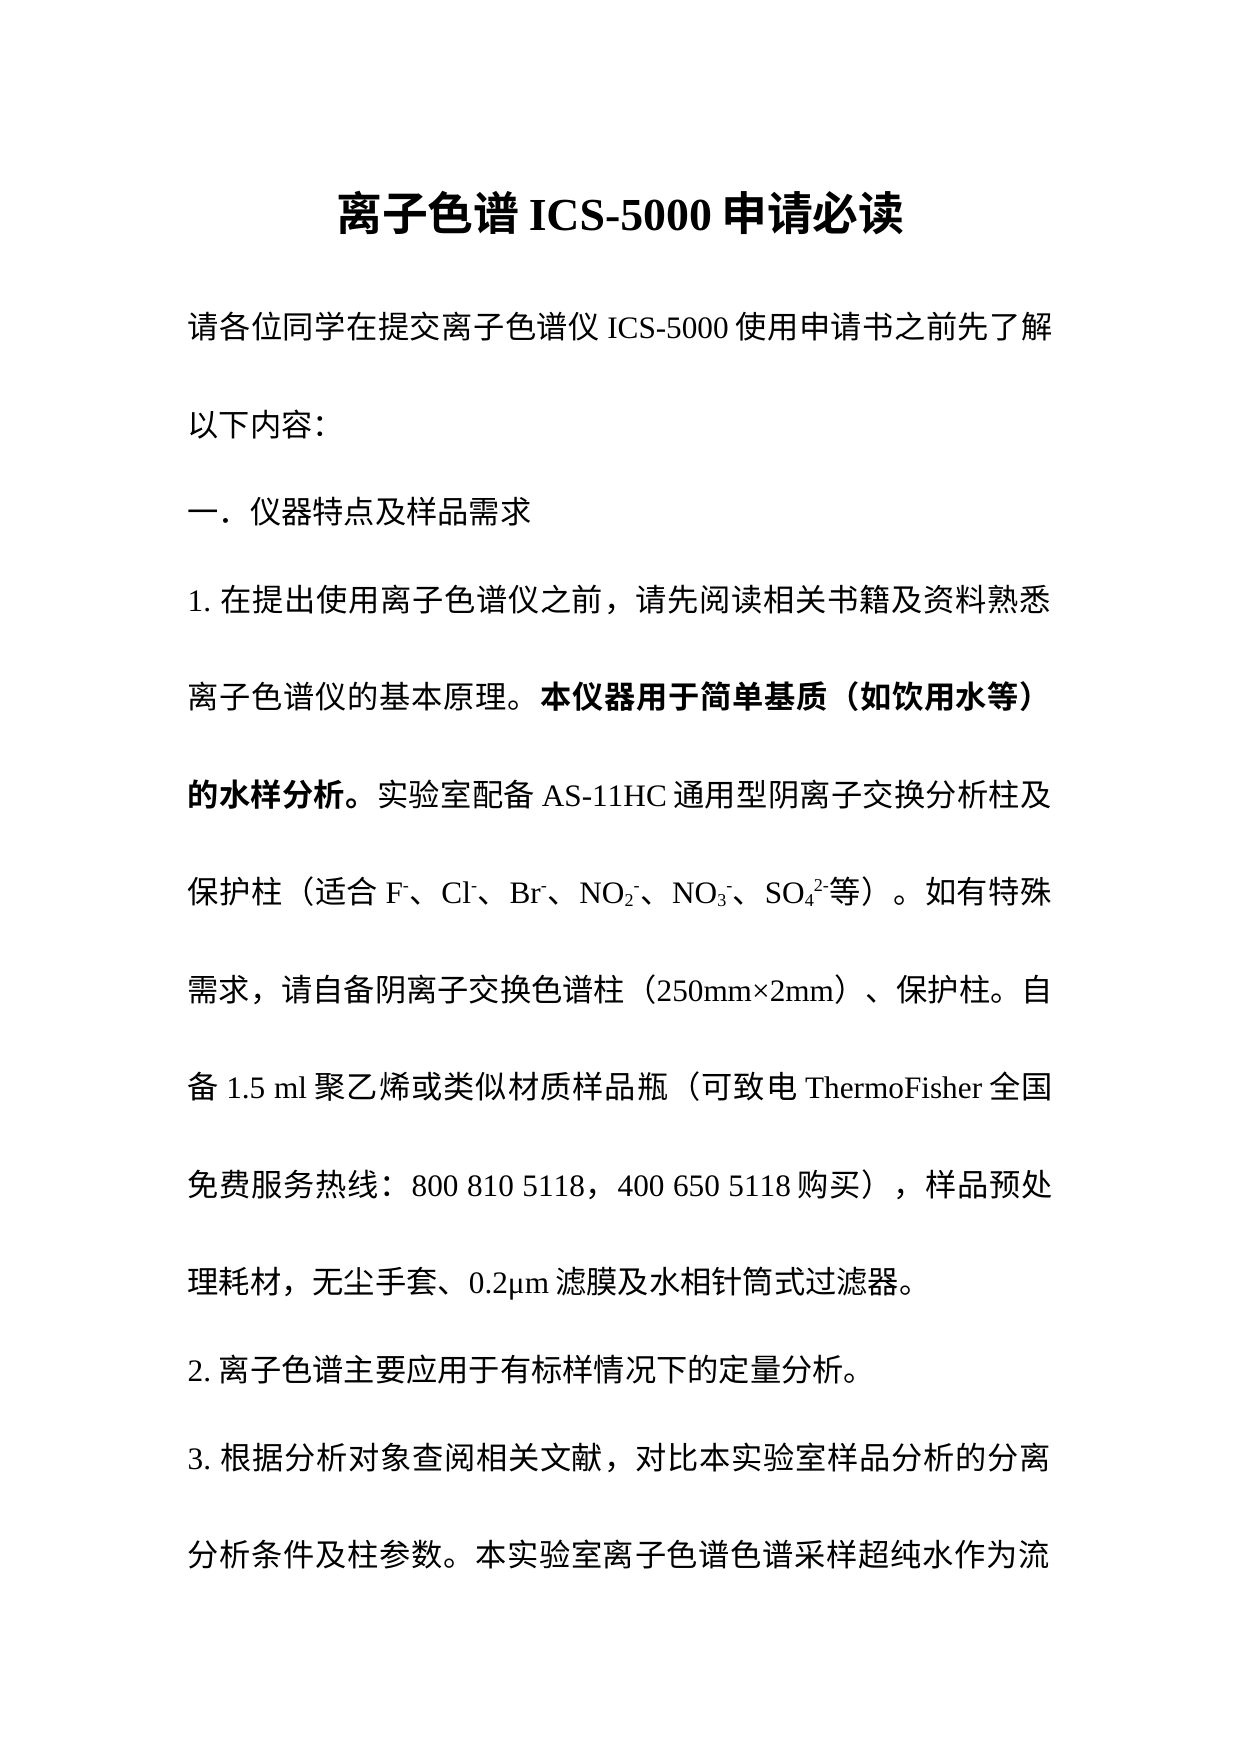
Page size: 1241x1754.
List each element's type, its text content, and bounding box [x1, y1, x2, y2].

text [187, 1423, 1053, 1586]
text 一．仪器特点及样品需求 [187, 478, 1053, 543]
text 离子色谱ICS-5000申请必读 [187, 162, 1053, 259]
text 1. 在提出使用离子色谱仪之前，请先阅读相关书籍及资料熟悉离子色谱仪的基本原理。本仪器用于简单基质（如饮用水等）的水样分析。实验室配备AS-11HC通用型阴离子交换分析柱及保护柱（适合F-、Cl-、Br-、NO2-、NO3-、SO42-等）。如有特殊需求，请自备阴离子交换色谱柱（250mm×2mm）、保护柱。自备1.5 ml聚乙烯或类似材质样品瓶（可致电ThermoFisher全国免费服务热线：800 810 5118，400 650 5118购买），样品预处理耗材，无尘手套、0.2μm滤膜及水相针筒式过滤器。 [187, 565, 1053, 1313]
text 2. 离子色谱主要应用于有标样情况下的定量分析。 [187, 1335, 1053, 1400]
text 请各位同学在提交离子色谱仪ICS-5000使用申请书之前先了解以下内容： [187, 293, 1053, 455]
